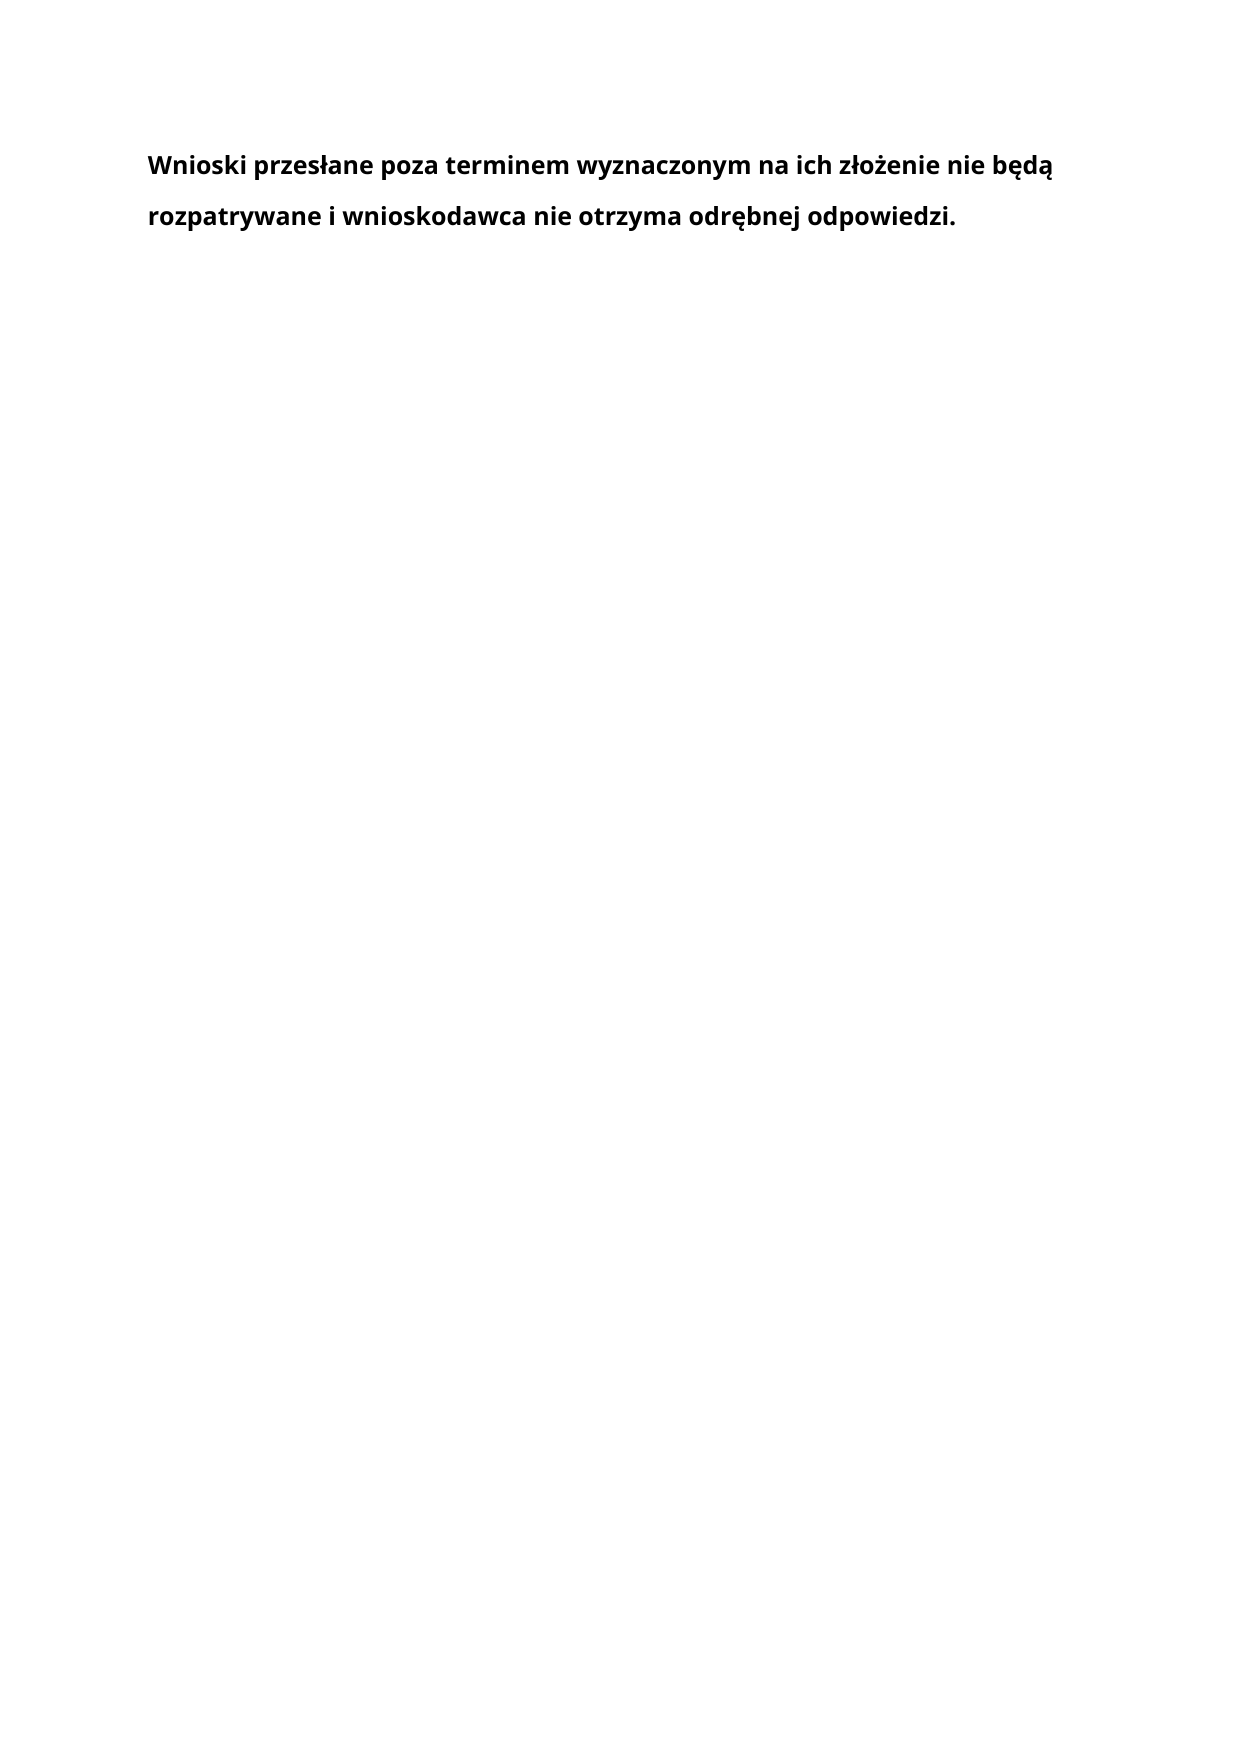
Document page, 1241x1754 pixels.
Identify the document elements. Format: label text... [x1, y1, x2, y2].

text Wnioski przesłane poza terminem wyznaczonym na ich złożenie nie będą rozpatrywane i wnioskodawca nie otrzyma odrębnej odpowiedzi. [148, 148, 1093, 233]
